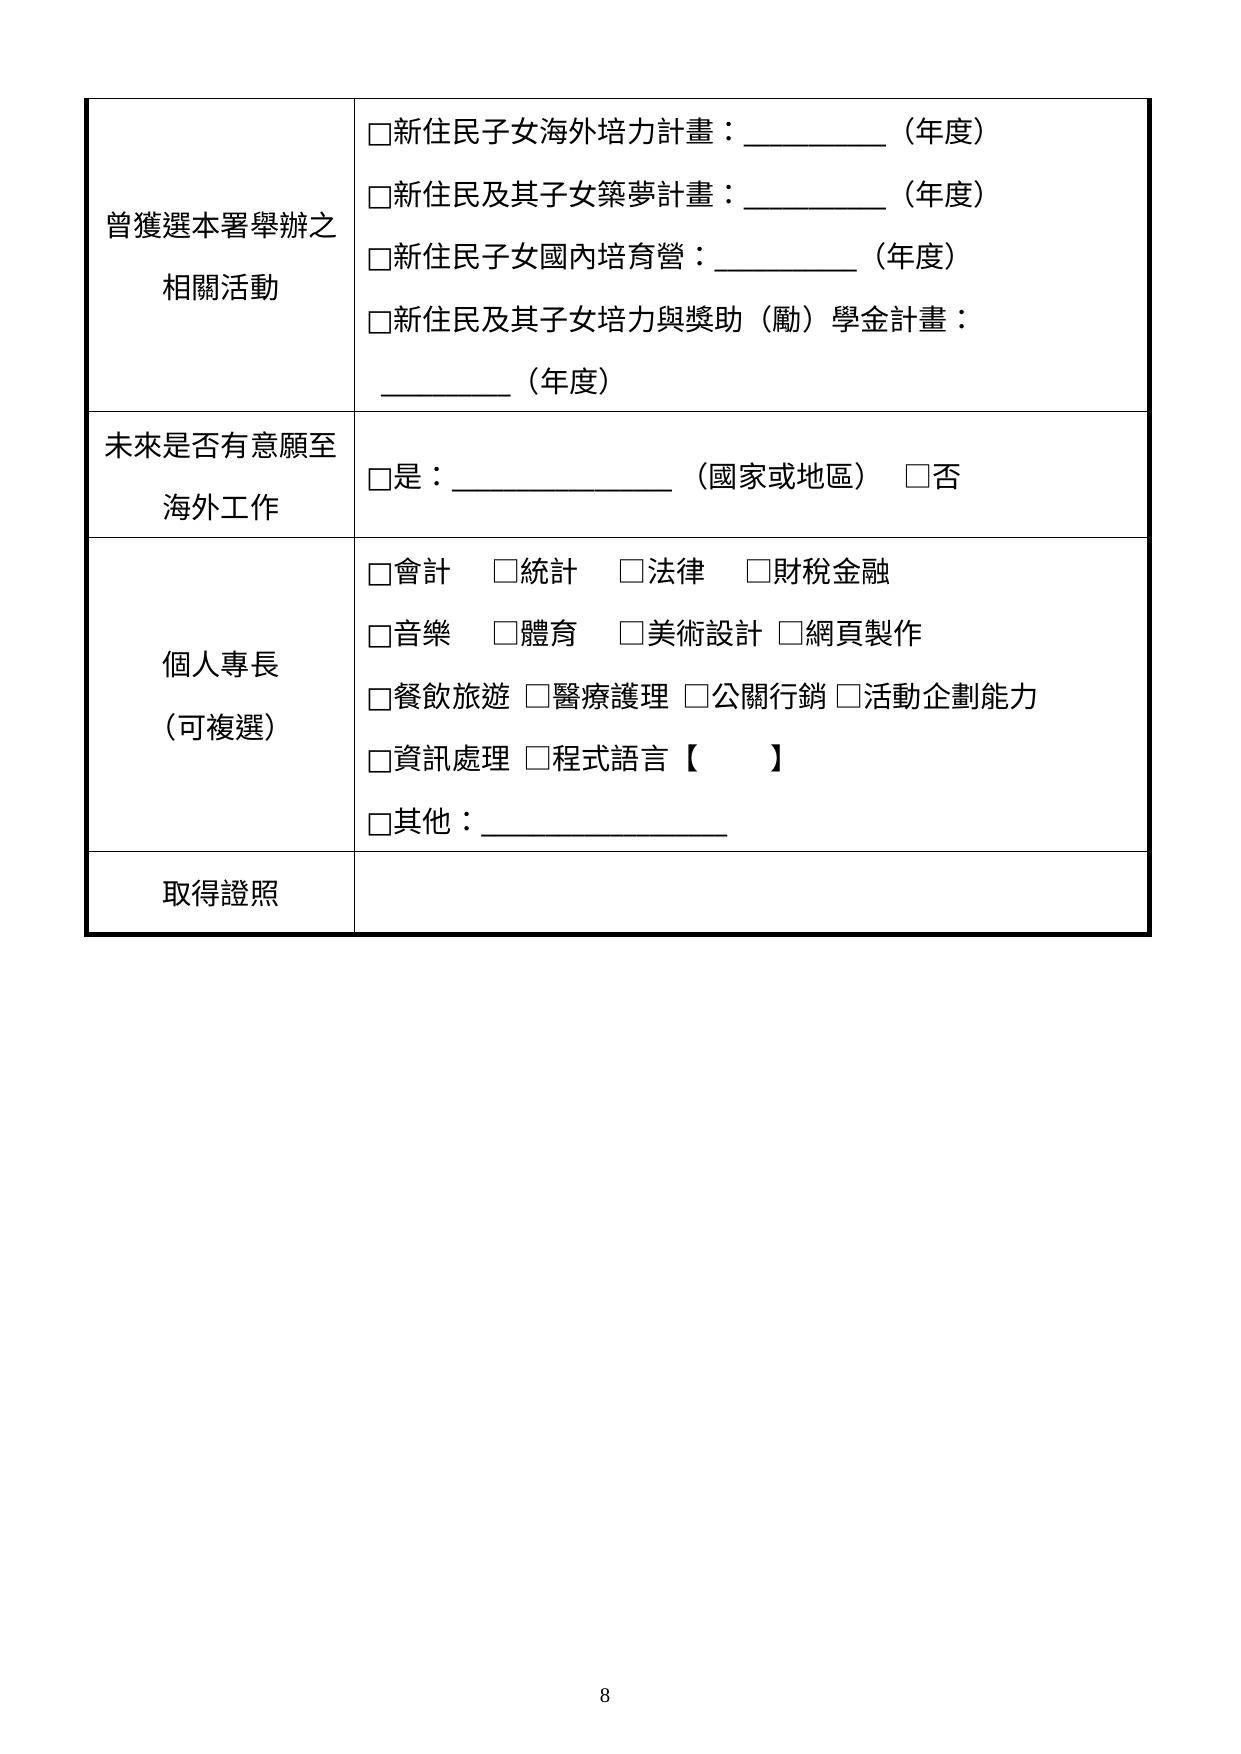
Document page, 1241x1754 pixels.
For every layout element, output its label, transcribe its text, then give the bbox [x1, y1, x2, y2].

table_cell [355, 852, 1147, 932]
table_cell 取得證照 [89, 852, 354, 932]
table_cell 未來是否有意願至海外工作 [89, 412, 354, 537]
table_cell □會計 □統計 □法律 □財稅金融 □音樂 □體育 □美術設計 □網頁製作 □餐飲旅遊 □醫療護理 □公關行銷 □活動企劃能力 □資訊處理 □程式語言【 】 □其他：___________________ [355, 538, 1147, 851]
table_cell □新住民子女海外培力計畫：___________（年度） □新住民及其子女築夢計畫：___________（年度） □新住民子女國內培育營：___________（年度） □新住民及其子女培力與獎助（勵）學金計畫： __________（年度） [355, 99, 1147, 411]
table_cell 曾獲選本署舉辦之相關活動 [89, 99, 354, 411]
table_cell 個人專長 （可複選） [89, 538, 354, 851]
table_cell □是：_________________ （國家或地區） □否 [355, 412, 1147, 537]
